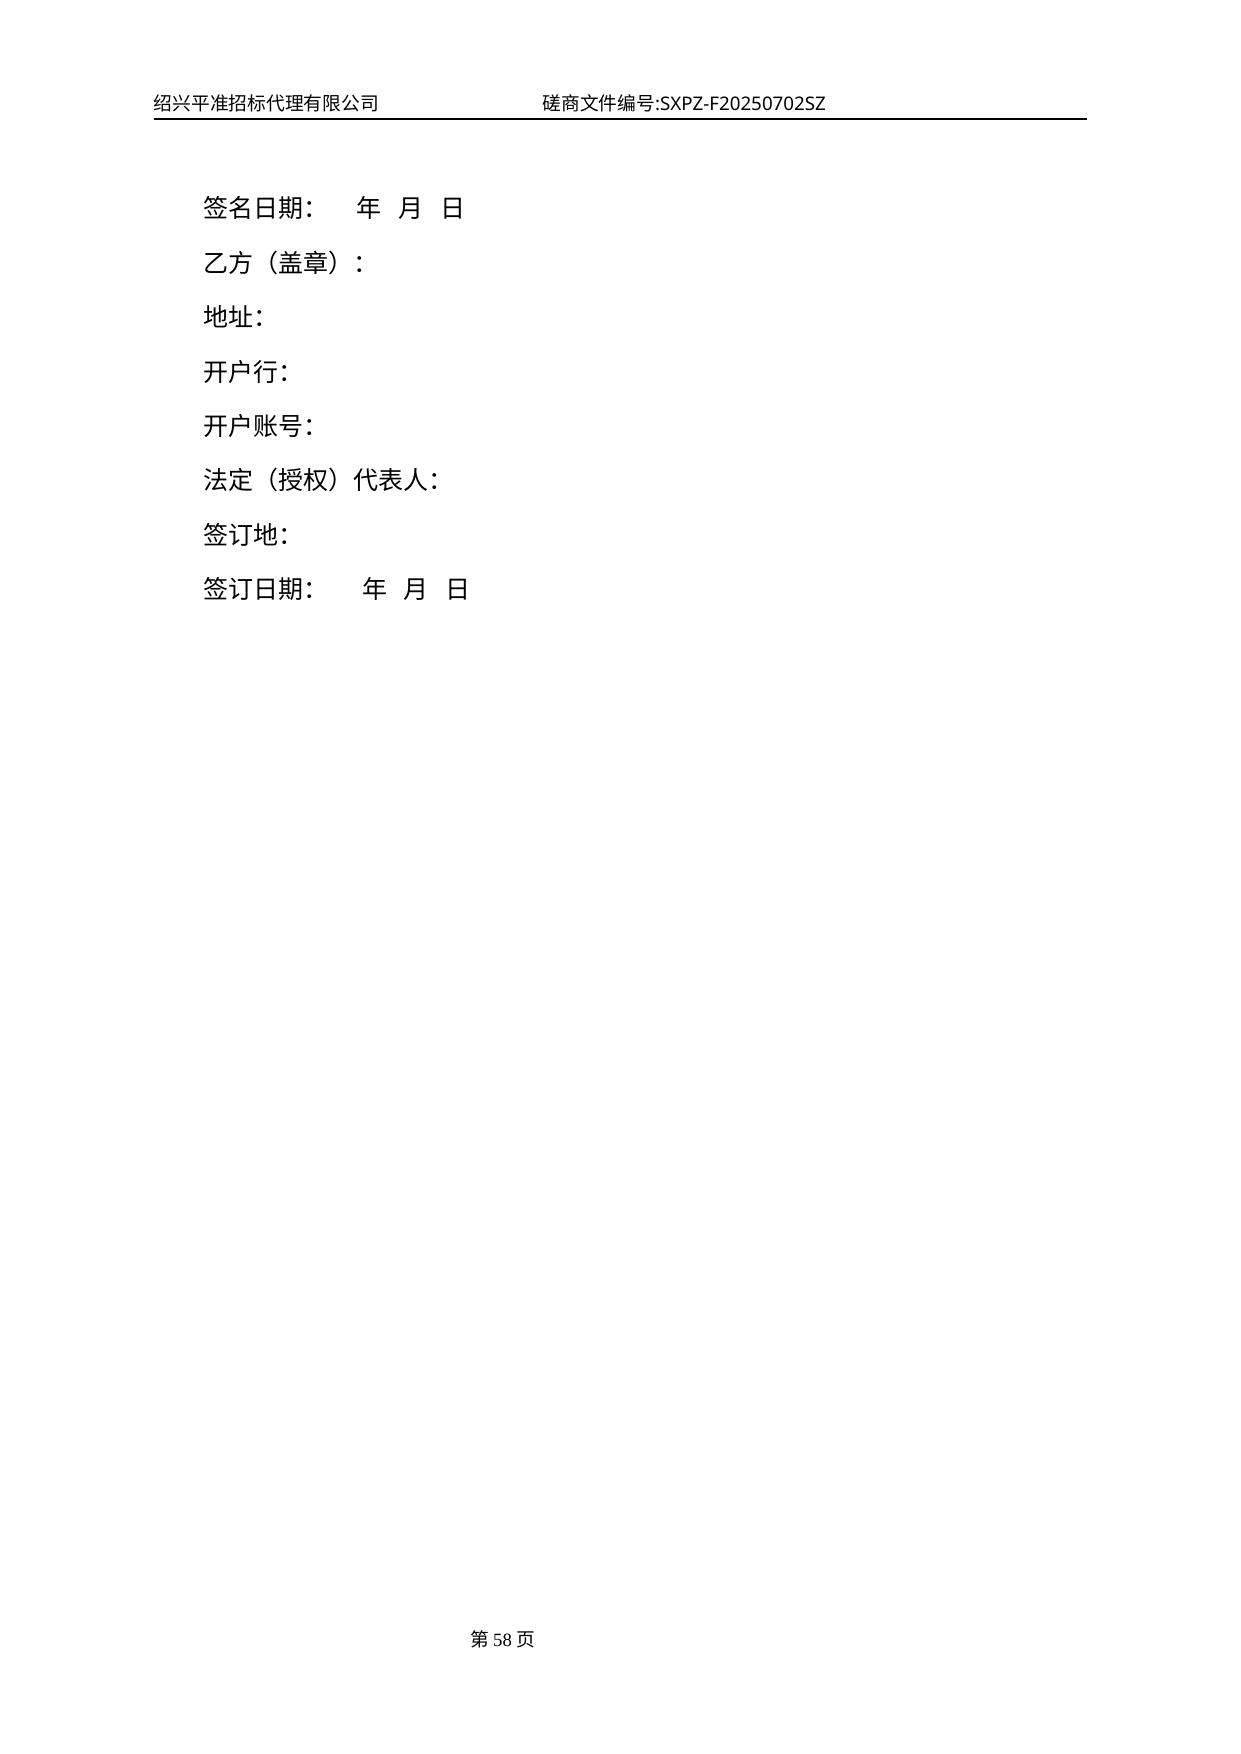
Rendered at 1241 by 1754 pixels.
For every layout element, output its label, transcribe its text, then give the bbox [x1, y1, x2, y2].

text 签名日期： 年 月 日 [153, 189, 1087, 225]
text 开户行： [153, 352, 1087, 388]
text 乙方（盖章）： [153, 243, 1087, 279]
text 开户账号： [153, 406, 1087, 443]
text 地址： [153, 298, 1087, 334]
text 签订地： [153, 515, 1087, 551]
text 法定（授权）代表人： [153, 461, 1087, 497]
text 签订日期： 年 月 日 [153, 569, 1087, 606]
